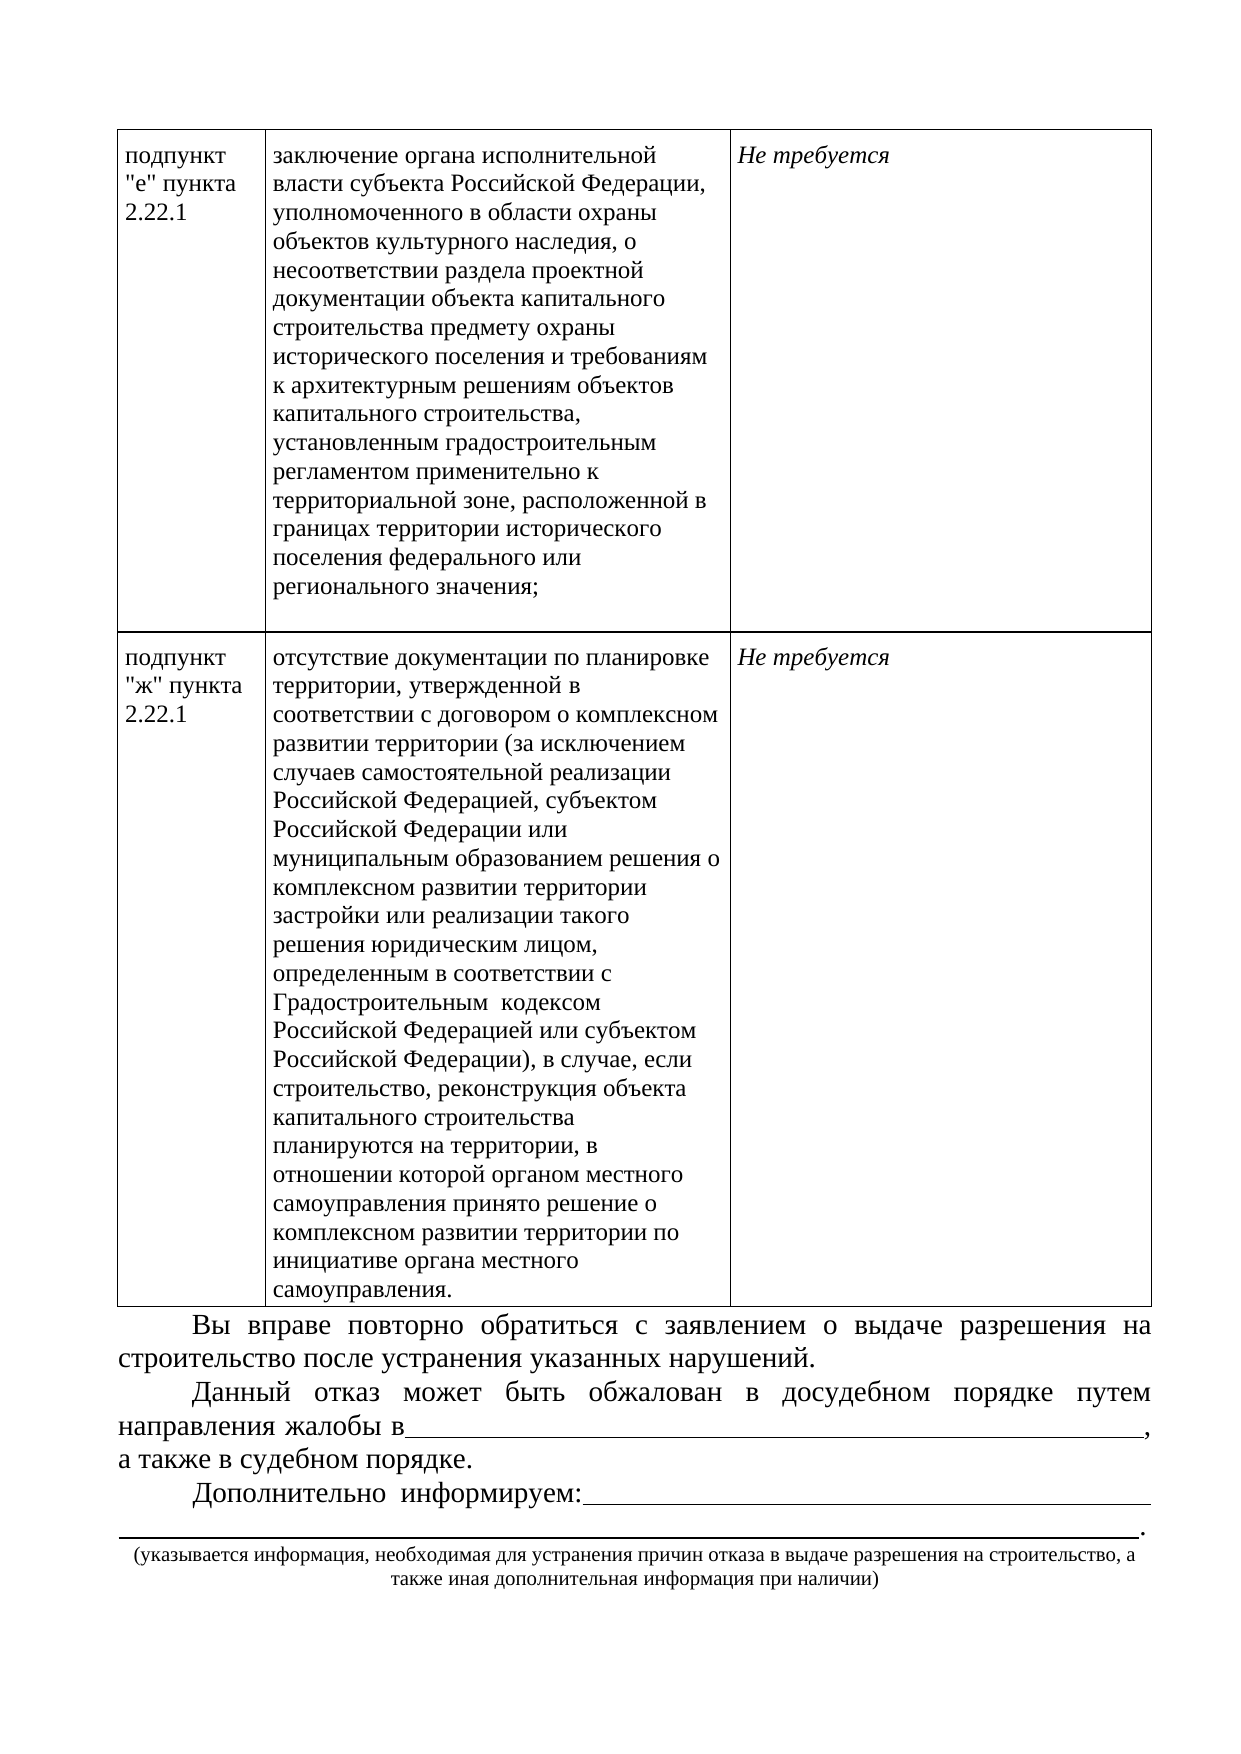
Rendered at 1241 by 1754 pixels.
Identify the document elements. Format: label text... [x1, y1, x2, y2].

table_header подпункт "е" пункта 2.22.1 [118, 130, 265, 631]
text Дополнительно информируем: [106, 1475, 1151, 1508]
table_cell Не требуется [731, 633, 1151, 1306]
table_header Не требуется [731, 130, 1151, 631]
text . [106, 1508, 1146, 1542]
text Вы вправе повторно обратиться с заявлением о выдаче разрешения на строительство после устранения указанных нарушений. [118, 1307, 1151, 1374]
table_cell подпункт "ж" пункта 2.22.1 [118, 633, 265, 1306]
table_cell отсутствие документации по планировке территории, утвержденной в соответствии с договором о комплексном развитии территории (за исключением случаев самостоятельной реализации Российской Федерацией, субъектом Российской Федерации или муниципальным образованием решения о комплексном развитии территории застройки или реализации такого решения юридическим лицом, определенным в соответствии с Градостроительным кодексом Российской Федерацией или субъектом Российской Федерации), в случае, если строительство, реконструкция объекта капитального строительства планируются на территории, в отношении которой органом местного самоуправления принято решение о комплексном развитии территории по инициативе органа местного самоуправления. [266, 633, 730, 1306]
table_header заключение органа исполнительной власти субъекта Российской Федерации, уполномоченного в области охраны объектов культурного наследия, о несоответствии раздела проектной документации объекта капитального строительства предмету охраны исторического поселения и требованиям к архитектурным решениям объектов капитального строительства, установленным градостроительным регламентом применительно к территориальной зоне, расположенной в границах территории исторического поселения федерального или регионального значения; [266, 130, 730, 631]
text (указывается информация, необходимая для устранения причин отказа в выдаче разрешения на строительство, а также иная дополнительная информация при наличии) [133, 1542, 1138, 1590]
text Данный отказ может быть обжалован в досудебном порядке путем направления жалобы в , а также в судебном порядке. [118, 1374, 1151, 1475]
